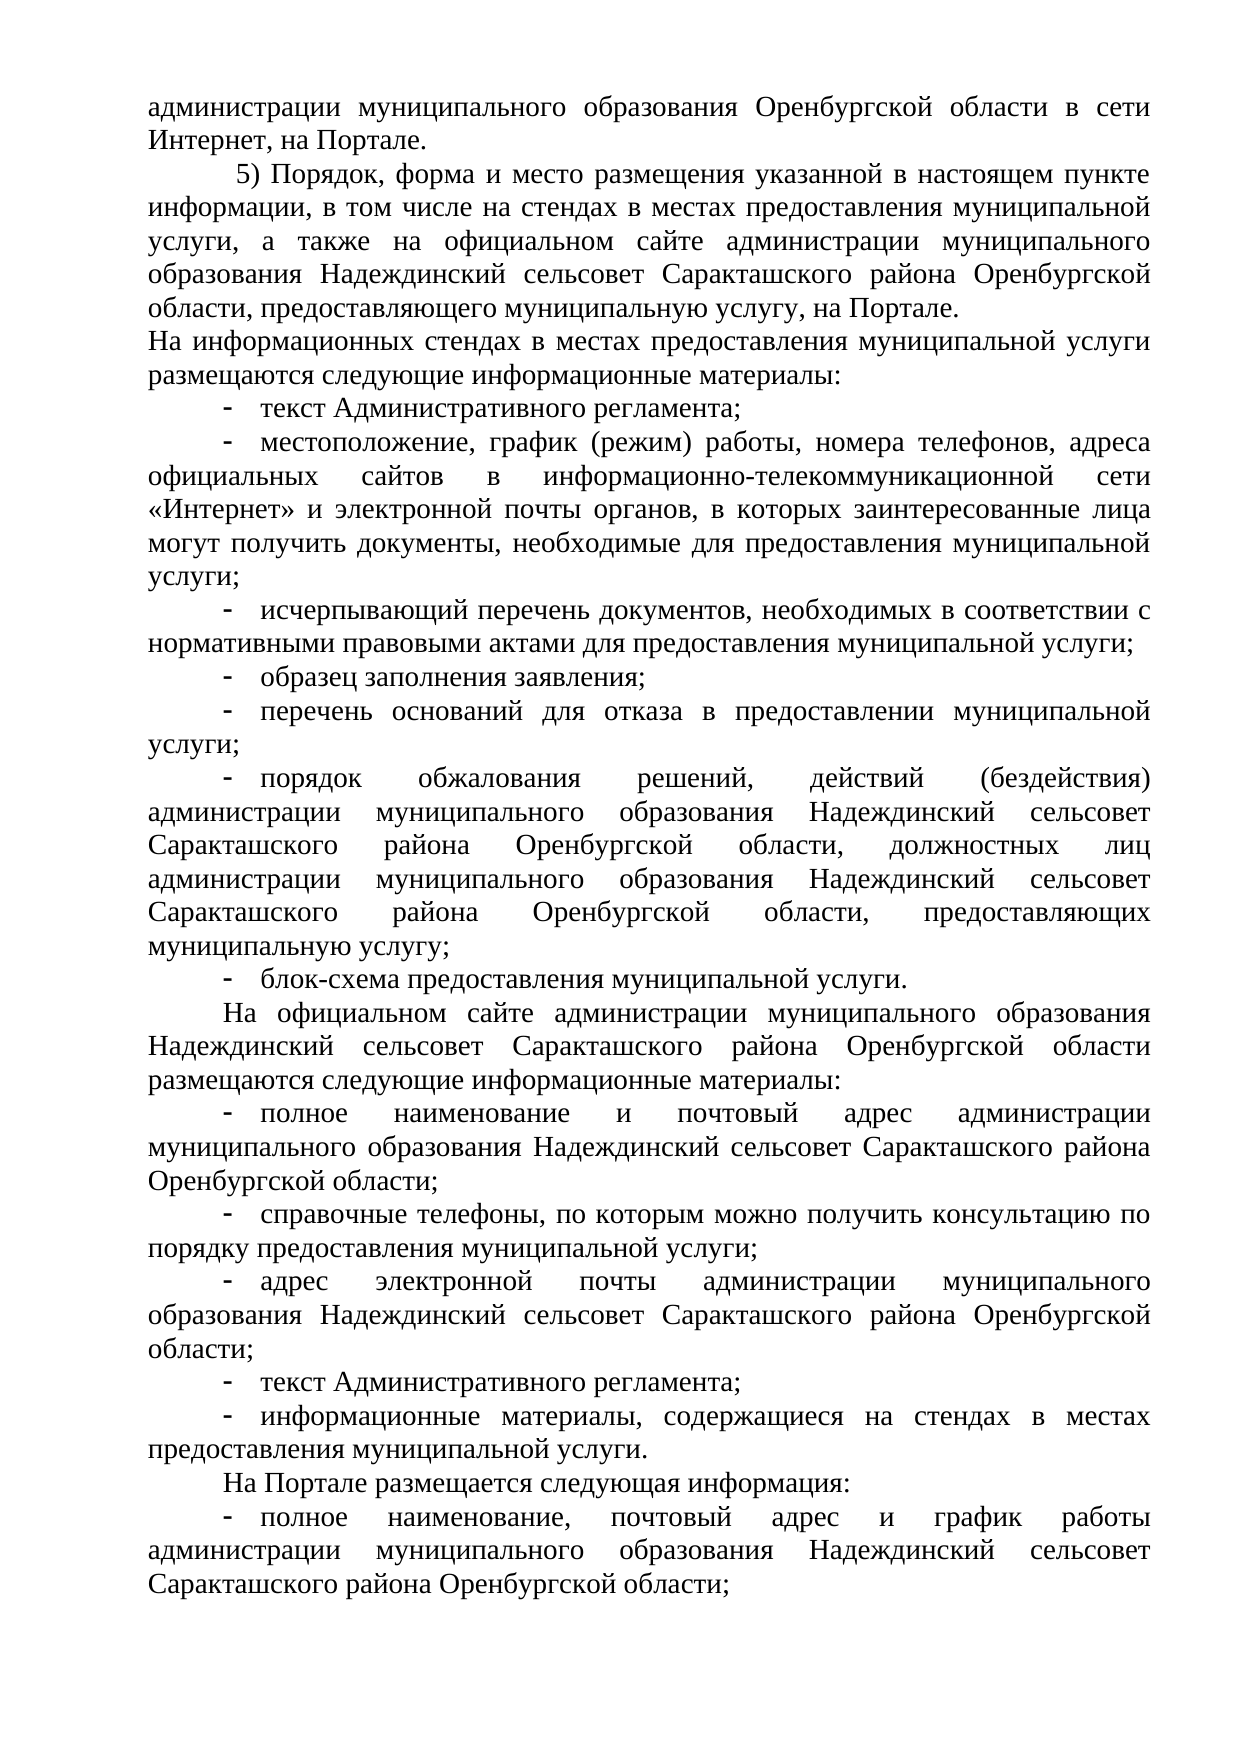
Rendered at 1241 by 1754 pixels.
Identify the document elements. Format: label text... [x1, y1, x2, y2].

list образец заполнения заявления; [148, 659, 1152, 693]
list исчерпывающий перечень документов, необходимых в соответствии с нормативными правовыми актами для предоставления муниципальной услуги; [148, 592, 1152, 659]
list информационные материалы, содержащиеся на стендах в местах предоставления муниципальной услуги. [148, 1398, 1152, 1465]
list справочные телефоны, по которым можно получить консультацию по порядку предоставления муниципальной услуги; [148, 1196, 1152, 1263]
list полное наименование, почтовый адрес и график работы администрации муниципального образования Надеждинский сельсовет Саракташского района Оренбургской области; [148, 1499, 1152, 1599]
list местоположение, график (режим) работы, номера телефонов, адреса официальных сайтов в информационно-телекоммуникационной сети «Интернет» и электронной почты органов, в которых заинтересованные лица могут получить документы, необходимые для предоставления муниципальной услуги; [148, 424, 1152, 592]
list текст Административного регламента; [148, 391, 1152, 424]
text На официальном сайте администрации муниципального образования Надеждинский сельсовет Саракташского района Оренбургской области размещаются следующие информационные материалы: [148, 995, 1152, 1096]
list адрес электронной почты администрации муниципального образования Надеждинский сельсовет Саракташского района Оренбургской области; [148, 1263, 1152, 1364]
text 5) Порядок, форма и место размещения указанной в настоящем пункте информации, в том числе на стендах в местах предоставления муниципальной услуги, а также на официальном сайте администрации муниципального образования Надеждинский сельсовет Саракташского района Оренбургской области, предоставляющего муниципальную услугу, на Портале. [148, 156, 1152, 323]
text На Портале размещается следующая информация: [148, 1465, 1152, 1499]
list перечень оснований для отказа в предоставлении муниципальной услуги; [148, 693, 1152, 760]
list полное наименование и почтовый адрес администрации муниципального образования Надеждинский сельсовет Саракташского района Оренбургской области; [148, 1096, 1152, 1196]
list порядок обжалования решений, действий (бездействия) администрации муниципального образования Надеждинский сельсовет Саракташского района Оренбургской области, должностных лиц администрации муниципального образования Надеждинский сельсовет Саракташского района Оренбургской области, предоставляющих муниципальную услугу; [148, 760, 1152, 961]
list блок-схема предоставления муниципальной услуги. [148, 961, 1152, 995]
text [148, 89, 1152, 156]
text На информационных стендах в местах предоставления муниципальной услуги размещаются следующие информационные материалы: [148, 323, 1152, 391]
list текст Административного регламента; [148, 1364, 1152, 1398]
